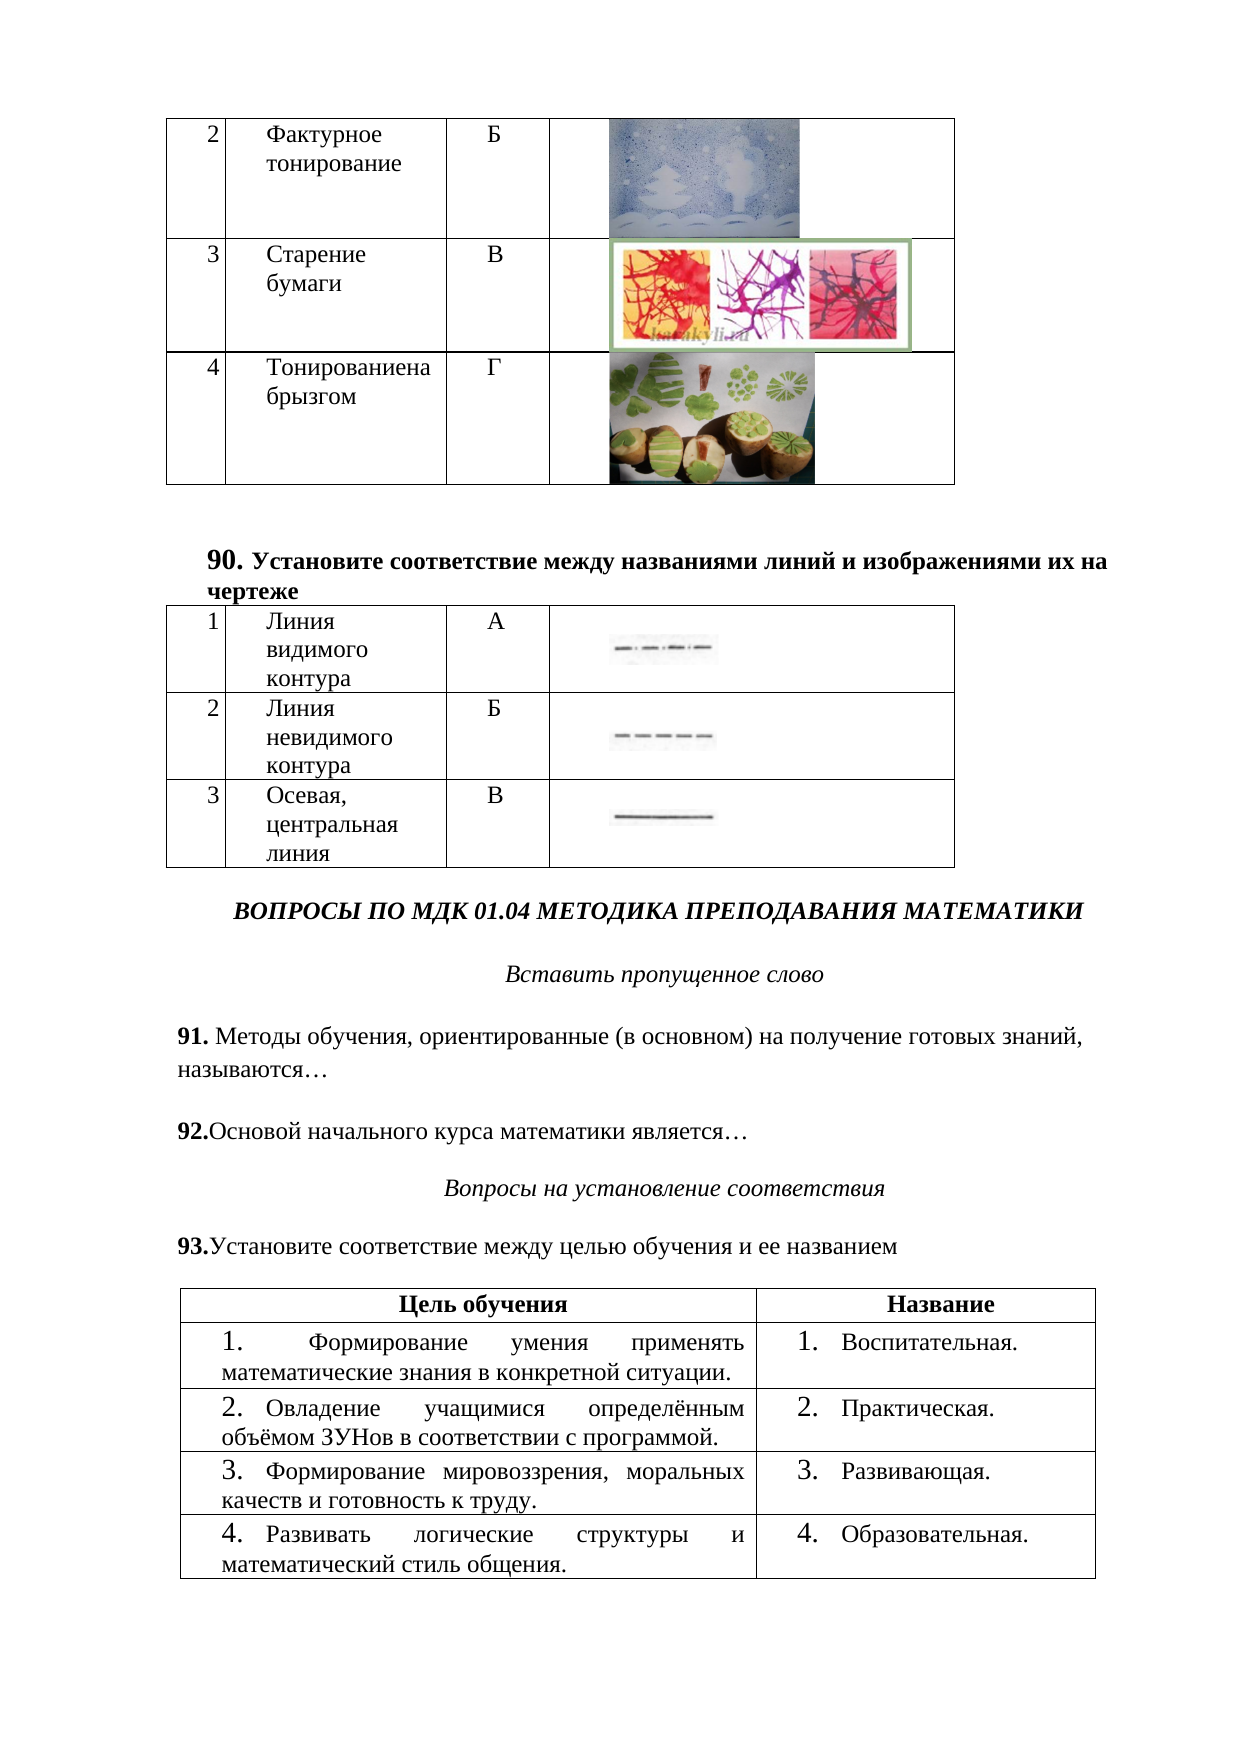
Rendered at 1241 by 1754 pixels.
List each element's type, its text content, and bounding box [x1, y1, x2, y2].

table_cell Б [447, 693, 549, 779]
table_cell [550, 353, 609, 484]
table_cell Образовательная. [757, 1515, 1095, 1578]
picture [609, 119, 912, 352]
table_header 1 [167, 606, 225, 692]
text Вставить пропущенное слово [177, 959, 1152, 987]
table_cell Осевая, центральная линия [226, 780, 446, 867]
table_cell [550, 239, 609, 351]
picture [609, 634, 719, 665]
table_cell 2 [167, 693, 225, 779]
text 93.Установите соответствие между целью обучения и ее названием [177, 1231, 1152, 1259]
table_cell [912, 239, 954, 351]
table_cell [550, 119, 609, 238]
table_header Название [757, 1289, 1095, 1322]
table_cell Воспитательная. [757, 1323, 1095, 1388]
table_cell Формирование мировоззрения, моральных качеств и готовность к труду. [181, 1452, 756, 1514]
table_cell [550, 693, 954, 779]
text 91. Методы обучения, ориентированные (в основном) на получение готовых знаний, называются… [177, 1021, 1196, 1083]
table_cell 3 [167, 780, 225, 867]
list Установите соответствие между названиями линий и изображениями их на чертеже [207, 542, 1152, 605]
table_cell Развивающая. [757, 1452, 1095, 1514]
table_cell 3 [167, 239, 225, 351]
picture [609, 721, 717, 751]
table_cell Фактурное тонирование [226, 119, 446, 238]
table_cell Б [447, 119, 549, 238]
text 92.Основой начального курса математики является… [177, 1116, 1152, 1144]
table_cell 2 [167, 119, 225, 238]
table_cell 4 [167, 353, 225, 484]
table_cell В [447, 239, 549, 351]
table_cell [815, 353, 954, 484]
text ВОПРОСЫ ПО МДК 01.04 МЕТОДИКА ПРЕПОДАВАНИЯ МАТЕМАТИКИ [177, 896, 1140, 925]
text Вопросы на установление соответствия [177, 1173, 1152, 1202]
table_cell Г [447, 353, 549, 484]
picture [610, 353, 815, 484]
table_header Цель обучения [181, 1289, 756, 1322]
table_cell Формирование умения применять математические знания в конкретной ситуации. [181, 1323, 756, 1388]
table_cell [800, 119, 954, 238]
table_cell Линия невидимого контура [226, 693, 446, 779]
table_cell Старение бумаги [226, 239, 446, 351]
table_cell В [447, 780, 549, 867]
table_cell Практическая. [757, 1389, 1095, 1451]
table_header Линия видимого контура [226, 606, 446, 692]
table_header [550, 606, 954, 692]
table_cell Овладение учащимися определённым объёмом ЗУНов в соответствии с программой. [181, 1389, 756, 1451]
table_cell [550, 780, 954, 867]
table_header А [447, 606, 549, 692]
table_cell Тонированиенабрызгом [226, 353, 446, 484]
table_cell Развивать логические структуры и математический стиль общения. [181, 1515, 756, 1578]
picture [609, 809, 719, 826]
